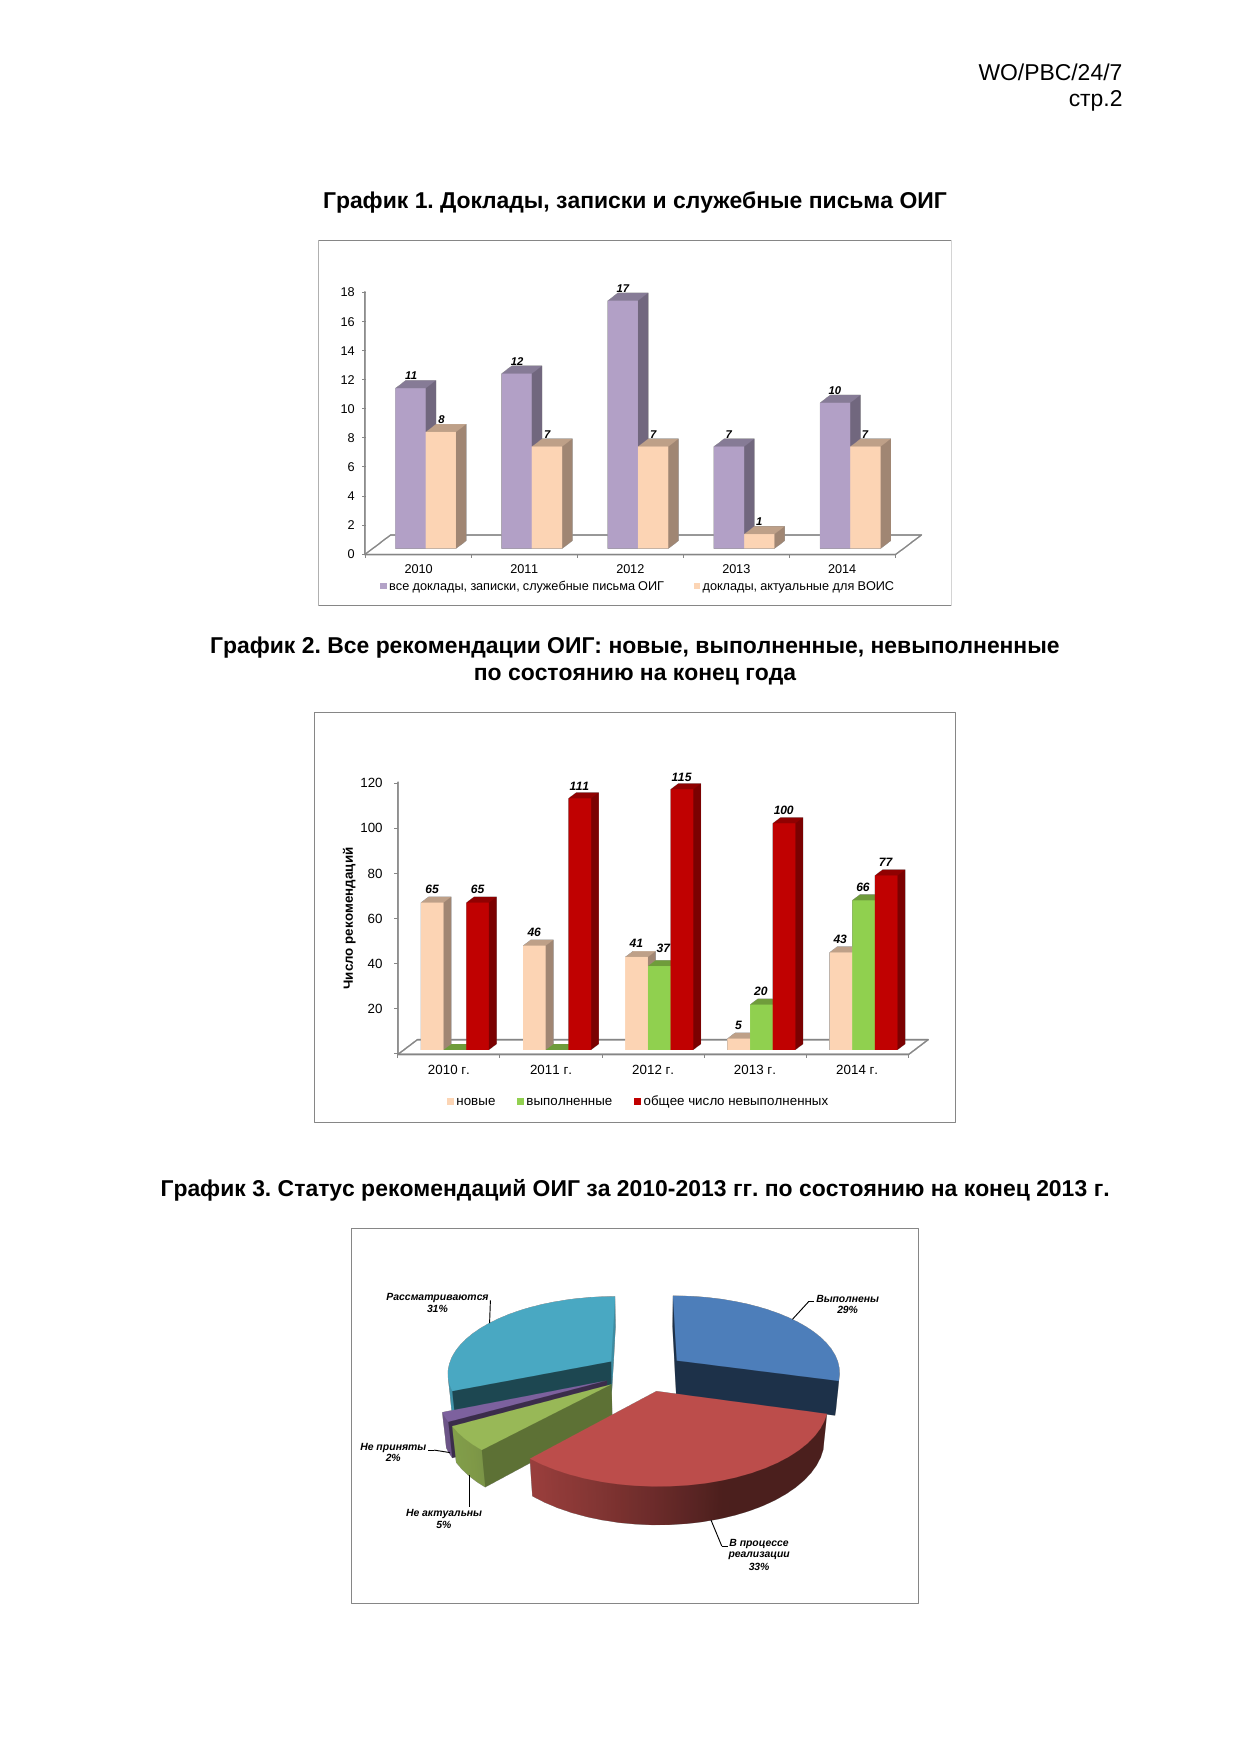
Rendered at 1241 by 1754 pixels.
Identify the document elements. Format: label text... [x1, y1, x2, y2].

text График 3. Статус рекомендаций ОИГ за 2010-2013 гг. по состоянию на конец 2013 г. [148, 1175, 1122, 1201]
text График 1. Доклады, записки и служебные письма ОИГ [148, 187, 1122, 214]
text График 2. Все рекомендации ОИГ: новые, выполненные, невыполненные [148, 632, 1122, 659]
text по состоянию на конец года [148, 659, 1122, 685]
